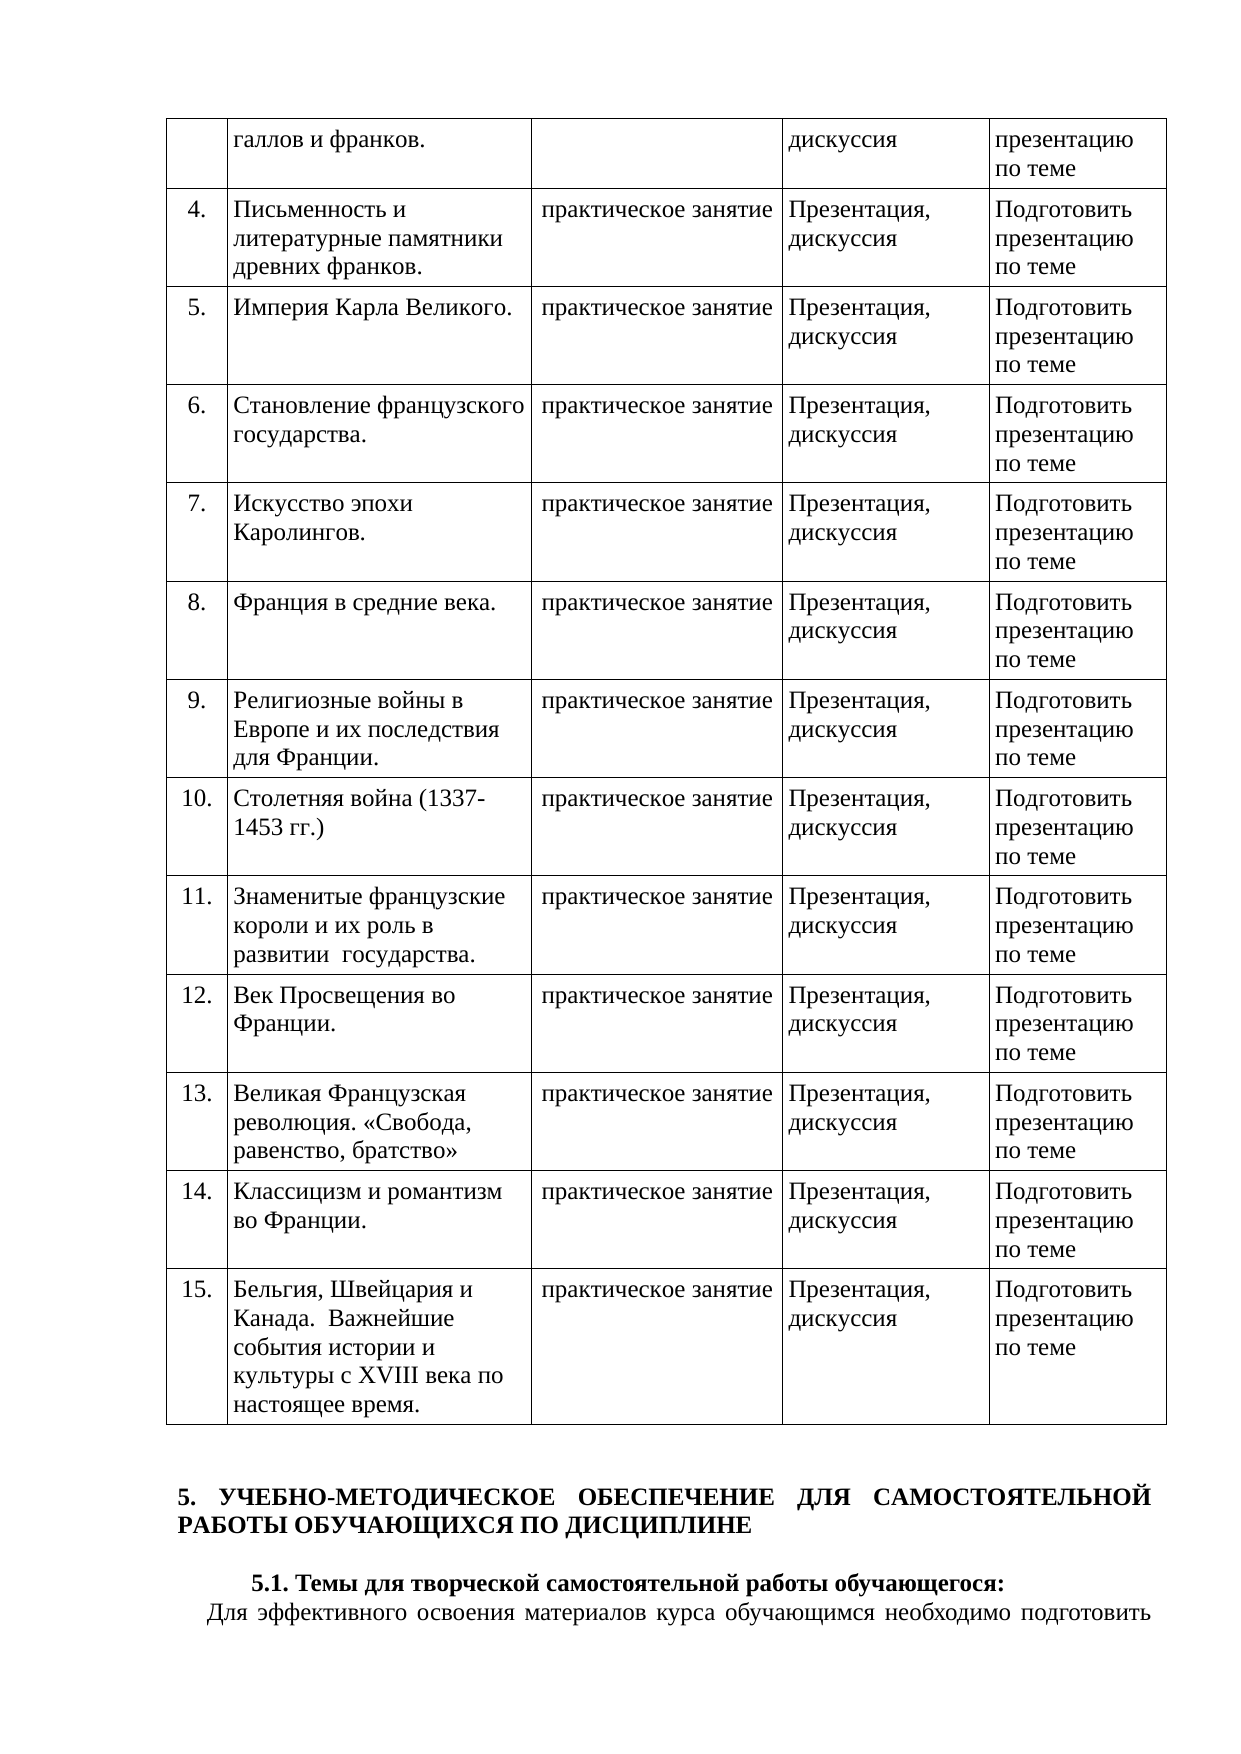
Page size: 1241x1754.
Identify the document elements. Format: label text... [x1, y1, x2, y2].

table_cell практическое занятие [532, 778, 782, 875]
table_cell 6. [167, 385, 227, 482]
table_cell практическое занятие [532, 287, 782, 384]
table_cell Подготовить презентацию по теме [990, 582, 1166, 679]
table_cell Великая Французская революция. «Свобода, равенство, братство» [228, 1073, 531, 1170]
table_cell Презентация, дискуссия [783, 189, 989, 286]
table_cell Презентация, дискуссия [783, 385, 989, 482]
table_cell Бельгия, Швейцария и Канада. Важнейшие события истории и культуры с XVIII века по настоящее время. [228, 1269, 531, 1424]
table_cell Век Просвещения во Франции. [228, 975, 531, 1072]
table_cell практическое занятие [532, 1269, 782, 1424]
table_cell Подготовить презентацию по теме [990, 1073, 1166, 1170]
table_cell Подготовить презентацию по теме [990, 1171, 1166, 1268]
table_cell Подготовить презентацию по теме [990, 287, 1166, 384]
table_cell Презентация, дискуссия [783, 975, 989, 1072]
table_cell практическое занятие [532, 680, 782, 777]
table_cell 9. [167, 680, 227, 777]
table_cell практическое занятие [532, 876, 782, 973]
table_cell Империя Карла Великого. [228, 287, 531, 384]
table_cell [228, 119, 531, 188]
table_cell практическое занятие [532, 385, 782, 482]
table_cell 10. [167, 778, 227, 875]
table_cell 8. [167, 582, 227, 679]
table_cell Подготовить презентацию по теме [990, 483, 1166, 581]
table_cell 13. [167, 1073, 227, 1170]
table_cell Презентация, дискуссия [783, 287, 989, 384]
table_cell Классицизм и романтизм во Франции. [228, 1171, 531, 1268]
table_cell Презентация, дискуссия [783, 778, 989, 875]
table_cell 12. [167, 975, 227, 1072]
table_cell Презентация, дискуссия [783, 1073, 989, 1170]
table_cell 14. [167, 1171, 227, 1268]
table_cell Подготовить презентацию по теме [990, 1269, 1166, 1424]
table_cell Презентация, дискуссия [783, 876, 989, 973]
table_cell 11. [167, 876, 227, 973]
table_cell 15. [167, 1269, 227, 1424]
table_cell практическое занятие [532, 582, 782, 679]
table_cell Подготовить презентацию по теме [990, 189, 1166, 286]
table_cell Франция в средние века. [228, 582, 531, 679]
table_cell Подготовить презентацию по теме [990, 680, 1166, 777]
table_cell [783, 119, 989, 188]
table_cell Становление французского государства. [228, 385, 531, 482]
text 5.1. Темы для творческой самостоятельной работы обучающегося: [177, 1568, 1152, 1597]
table_cell Подготовить презентацию по теме [990, 975, 1166, 1072]
table_cell Презентация, дискуссия [783, 1269, 989, 1424]
table_cell практическое занятие [532, 483, 782, 581]
table_cell Знаменитые французские короли и их роль в развитии государства. [228, 876, 531, 973]
table_cell практическое занятие [532, 189, 782, 286]
table_cell Столетняя война (1337-1453 гг.) [228, 778, 531, 875]
table_cell Подготовить презентацию по теме [990, 385, 1166, 482]
table_cell практическое занятие [532, 1171, 782, 1268]
text 5. Учебно-методическое обеспечение для самостоятельной работы обучающихся по дисциплине [177, 1482, 1152, 1539]
table_cell 5. [167, 287, 227, 384]
table_cell 3. [167, 119, 227, 188]
table_cell Подготовить презентацию по теме [990, 876, 1166, 973]
table_cell Презентация, дискуссия [783, 582, 989, 679]
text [177, 1597, 1152, 1626]
table_cell Презентация, дискуссия [783, 680, 989, 777]
table_cell Презентация, дискуссия [783, 1171, 989, 1268]
table_cell Письменность и литературные памятники древних франков. [228, 189, 531, 286]
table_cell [532, 119, 782, 188]
table_cell Подготовить презентацию по теме [990, 778, 1166, 875]
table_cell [990, 119, 1166, 188]
table_cell практическое занятие [532, 1073, 782, 1170]
table_cell Презентация, дискуссия [783, 483, 989, 581]
table_cell практическое занятие [532, 975, 782, 1072]
table_cell Религиозные войны в Европе и их последствия для Франции. [228, 680, 531, 777]
table_cell 4. [167, 189, 227, 286]
table_cell 7. [167, 483, 227, 581]
table_cell Искусство эпохи Каролингов. [228, 483, 531, 581]
